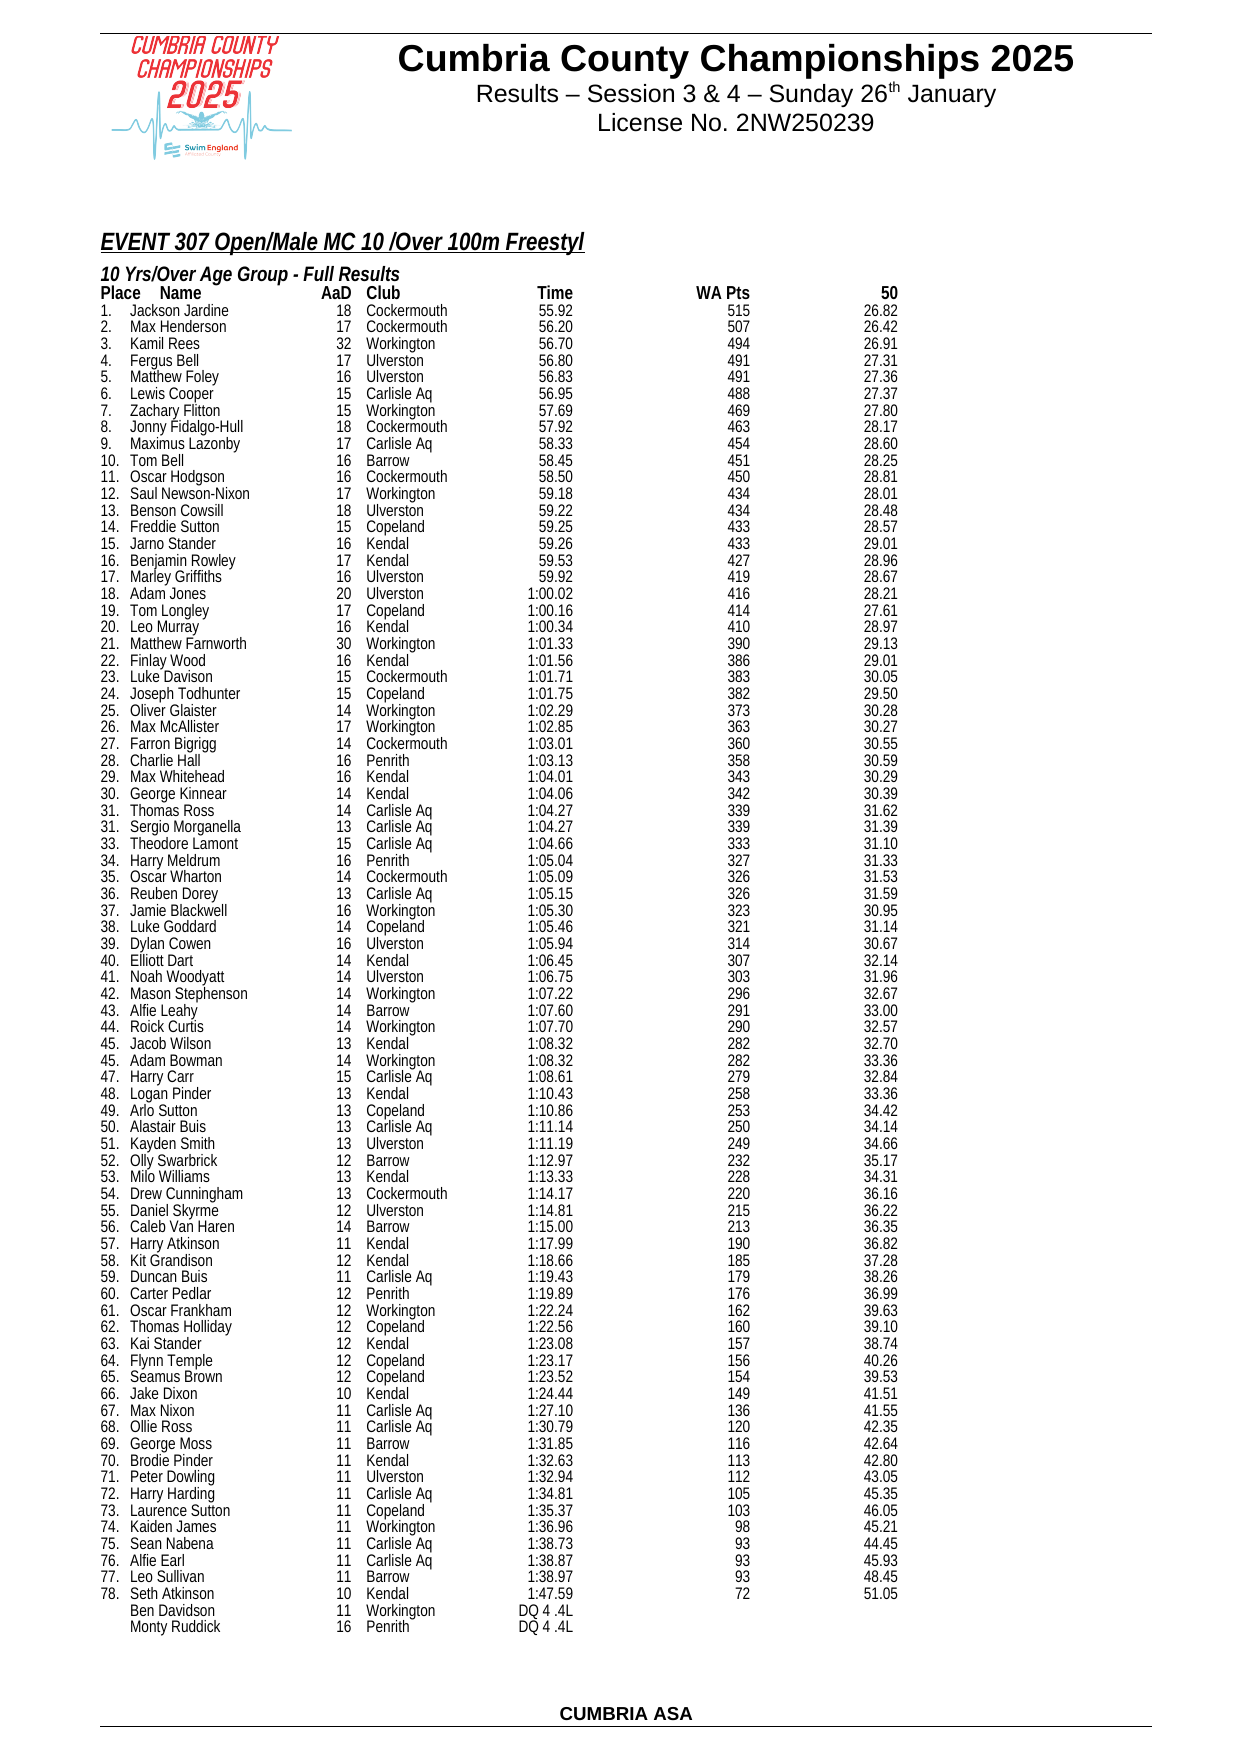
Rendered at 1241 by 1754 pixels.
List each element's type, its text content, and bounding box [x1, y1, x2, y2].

text Place Name AaD Club Time WA Pts 50 [100, 286, 1152, 303]
text 59. Duncan Buis 11 Carlisle Aq 1:19.43 179 38.26 [100, 1269, 1152, 1286]
text 45. Jacob Wilson 13 Kendal 1:08.32 282 32.70 [100, 1036, 1152, 1053]
text 10 Yrs/Over Age Group - Full Results [100, 262, 1152, 286]
text 11. Oscar Hodgson 16 Cockermouth 58.50 450 28.81 [100, 469, 1152, 486]
text 68. Ollie Ross 11 Carlisle Aq 1:30.79 120 42.35 [100, 1419, 1152, 1436]
text 33. Theodore Lamont 15 Carlisle Aq 1:04.66 333 31.10 [100, 836, 1152, 853]
text 2. Max Henderson 17 Cockermouth 56.20 507 26.42 [100, 319, 1152, 336]
text 72. Harry Harding 11 Carlisle Aq 1:34.81 105 45.35 [100, 1486, 1152, 1503]
text 14. Freddie Sutton 15 Copeland 59.25 433 28.57 [100, 519, 1152, 536]
text 19. Tom Longley 17 Copeland 1:00.16 414 27.61 [100, 603, 1152, 619]
text 63. Kai Stander 12 Kendal 1:23.08 157 38.74 [100, 1336, 1152, 1353]
text 18. Adam Jones 20 Ulverston 1:00.02 416 28.21 [100, 586, 1152, 603]
text 69. George Moss 11 Barrow 1:31.85 116 42.64 [100, 1436, 1152, 1453]
text 50. Alastair Buis 13 Carlisle Aq 1:11.14 250 34.14 [100, 1119, 1152, 1136]
text 62. Thomas Holliday 12 Copeland 1:22.56 160 39.10 [100, 1319, 1152, 1336]
text 41. Noah Woodyatt 14 Ulverston 1:06.75 303 31.96 [100, 969, 1152, 986]
text 29. Max Whitehead 16 Kendal 1:04.01 343 30.29 [100, 769, 1152, 786]
text 36. Reuben Dorey 13 Carlisle Aq 1:05.15 326 31.59 [100, 886, 1152, 903]
text 64. Flynn Temple 12 Copeland 1:23.17 156 40.26 [100, 1353, 1152, 1369]
text 31. Sergio Morganella 13 Carlisle Aq 1:04.27 339 31.39 [100, 819, 1152, 836]
text 30. George Kinnear 14 Kendal 1:04.06 342 30.39 [100, 786, 1152, 803]
text 75. Sean Nabena 11 Carlisle Aq 1:38.73 93 44.45 [100, 1536, 1152, 1553]
text Ben Davidson 11 Workington DQ 4 .4L [100, 1603, 1152, 1619]
text 45. Adam Bowman 14 Workington 1:08.32 282 33.36 [100, 1053, 1152, 1069]
text 28. Charlie Hall 16 Penrith 1:03.13 358 30.59 [100, 753, 1152, 769]
text 3. Kamil Rees 32 Workington 56.70 494 26.91 [100, 336, 1152, 353]
text 58. Kit Grandison 12 Kendal 1:18.66 185 37.28 [100, 1253, 1152, 1269]
text 78. Seth Atkinson 10 Kendal 1:47.59 72 51.05 [100, 1586, 1152, 1603]
text 31. Thomas Ross 14 Carlisle Aq 1:04.27 339 31.62 [100, 803, 1152, 819]
text 4. Fergus Bell 17 Ulverston 56.80 491 27.31 [100, 353, 1152, 369]
text 1. Jackson Jardine 18 Cockermouth 55.92 515 26.82 [100, 303, 1152, 319]
text 34. Harry Meldrum 16 Penrith 1:05.04 327 31.33 [100, 853, 1152, 869]
text 25. Oliver Glaister 14 Workington 1:02.29 373 30.28 [100, 703, 1152, 719]
text 65. Seamus Brown 12 Copeland 1:23.52 154 39.53 [100, 1369, 1152, 1386]
text 26. Max McAllister 17 Workington 1:02.85 363 30.27 [100, 719, 1152, 736]
text 15. Jarno Stander 16 Kendal 59.26 433 29.01 [100, 536, 1152, 553]
text 22. Finlay Wood 16 Kendal 1:01.56 386 29.01 [100, 653, 1152, 669]
text 48. Logan Pinder 13 Kendal 1:10.43 258 33.36 [100, 1086, 1152, 1103]
text 51. Kayden Smith 13 Ulverston 1:11.19 249 34.66 [100, 1136, 1152, 1153]
text 5. Matthew Foley 16 Ulverston 56.83 491 27.36 [100, 369, 1152, 386]
text EVENT 307 Open/Male MC 10 /Over 100m Freestyl [100, 227, 1152, 256]
picture [111, 36, 292, 160]
text 20. Leo Murray 16 Kendal 1:00.34 410 28.97 [100, 619, 1152, 636]
text 38. Luke Goddard 14 Copeland 1:05.46 321 31.14 [100, 919, 1152, 936]
text 53. Milo Williams 13 Kendal 1:13.33 228 34.31 [100, 1169, 1152, 1186]
text 52. Olly Swarbrick 12 Barrow 1:12.97 232 35.17 [100, 1153, 1152, 1169]
text 74. Kaiden James 11 Workington 1:36.96 98 45.21 [100, 1519, 1152, 1536]
text 73. Laurence Sutton 11 Copeland 1:35.37 103 46.05 [100, 1503, 1152, 1519]
text 23. Luke Davison 15 Cockermouth 1:01.71 383 30.05 [100, 669, 1152, 686]
text 17. Marley Griffiths 16 Ulverston 59.92 419 28.67 [100, 569, 1152, 586]
text 54. Drew Cunningham 13 Cockermouth 1:14.17 220 36.16 [100, 1186, 1152, 1203]
text 37. Jamie Blackwell 16 Workington 1:05.30 323 30.95 [100, 903, 1152, 919]
text 49. Arlo Sutton 13 Copeland 1:10.86 253 34.42 [100, 1103, 1152, 1119]
text 56. Caleb Van Haren 14 Barrow 1:15.00 213 36.35 [100, 1219, 1152, 1236]
text 10. Tom Bell 16 Barrow 58.45 451 28.25 [100, 453, 1152, 469]
text 24. Joseph Todhunter 15 Copeland 1:01.75 382 29.50 [100, 686, 1152, 703]
text Monty Ruddick 16 Penrith DQ 4 .4L [100, 1619, 1152, 1636]
text 71. Peter Dowling 11 Ulverston 1:32.94 112 43.05 [100, 1469, 1152, 1486]
text 35. Oscar Wharton 14 Cockermouth 1:05.09 326 31.53 [100, 869, 1152, 886]
text 16. Benjamin Rowley 17 Kendal 59.53 427 28.96 [100, 553, 1152, 569]
text 8. Jonny Fidalgo-Hull 18 Cockermouth 57.92 463 28.17 [100, 419, 1152, 436]
text 47. Harry Carr 15 Carlisle Aq 1:08.61 279 32.84 [100, 1069, 1152, 1086]
text 12. Saul Newson-Nixon 17 Workington 59.18 434 28.01 [100, 486, 1152, 503]
text 40. Elliott Dart 14 Kendal 1:06.45 307 32.14 [100, 953, 1152, 969]
text 60. Carter Pedlar 12 Penrith 1:19.89 176 36.99 [100, 1286, 1152, 1303]
text 43. Alfie Leahy 14 Barrow 1:07.60 291 33.00 [100, 1003, 1152, 1019]
text 76. Alfie Earl 11 Carlisle Aq 1:38.87 93 45.93 [100, 1553, 1152, 1569]
text 67. Max Nixon 11 Carlisle Aq 1:27.10 136 41.55 [100, 1403, 1152, 1419]
text 6. Lewis Cooper 15 Carlisle Aq 56.95 488 27.37 [100, 386, 1152, 403]
text 13. Benson Cowsill 18 Ulverston 59.22 434 28.48 [100, 503, 1152, 519]
text 39. Dylan Cowen 16 Ulverston 1:05.94 314 30.67 [100, 936, 1152, 953]
text 57. Harry Atkinson 11 Kendal 1:17.99 190 36.82 [100, 1236, 1152, 1253]
text 66. Jake Dixon 10 Kendal 1:24.44 149 41.51 [100, 1386, 1152, 1403]
text 44. Roick Curtis 14 Workington 1:07.70 290 32.57 [100, 1019, 1152, 1036]
text 9. Maximus Lazonby 17 Carlisle Aq 58.33 454 28.60 [100, 436, 1152, 453]
text 55. Daniel Skyrme 12 Ulverston 1:14.81 215 36.22 [100, 1203, 1152, 1219]
text 77. Leo Sullivan 11 Barrow 1:38.97 93 48.45 [100, 1569, 1152, 1586]
text 70. Brodie Pinder 11 Kendal 1:32.63 113 42.80 [100, 1453, 1152, 1469]
text 42. Mason Stephenson 14 Workington 1:07.22 296 32.67 [100, 986, 1152, 1003]
text 27. Farron Bigrigg 14 Cockermouth 1:03.01 360 30.55 [100, 736, 1152, 753]
text 7. Zachary Flitton 15 Workington 57.69 469 27.80 [100, 403, 1152, 419]
text 21. Matthew Farnworth 30 Workington 1:01.33 390 29.13 [100, 636, 1152, 653]
text 61. Oscar Frankham 12 Workington 1:22.24 162 39.63 [100, 1303, 1152, 1319]
